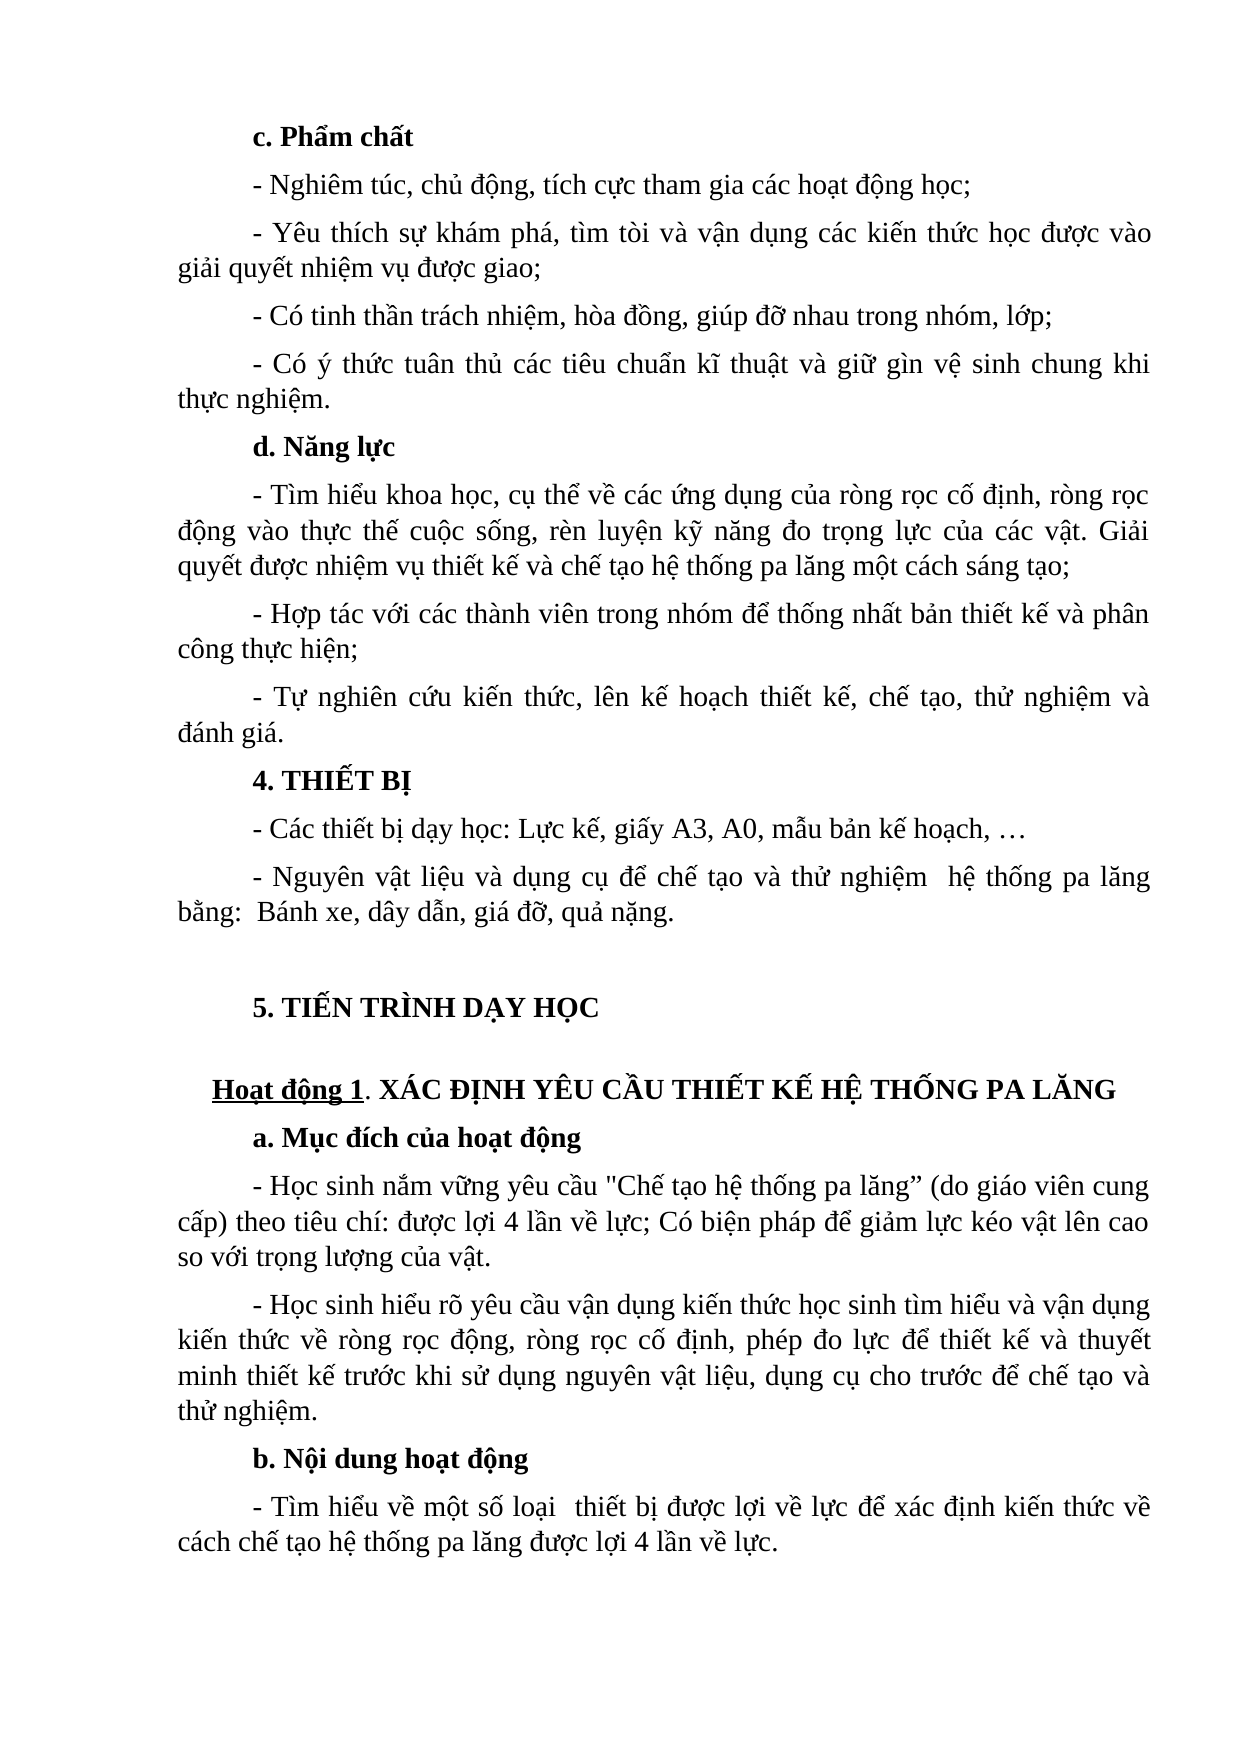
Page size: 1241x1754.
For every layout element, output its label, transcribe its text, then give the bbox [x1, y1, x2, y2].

text - Các thiết bị dạy học: Lực kế, giấy A3, A0, mẫu bản kế hoạch, … [177, 810, 1152, 845]
subtitle 4. THIẾT BỊ [177, 762, 1152, 797]
text - Học sinh nắm vững yêu cầu "Chế tạo hệ thống pa lăng” (do giáo viên cung cấp) theo tiêu chí: được lợi 4 lần về lực; Có biện pháp để giảm lực kéo vật lên cao so với trọng lượng của vật. [177, 1167, 1152, 1273]
subtitle Hoạt động 1. XÁC ĐỊNH YÊU CẦU THIẾT KẾ HỆ THỐNG PA LĂNG [177, 1071, 1152, 1107]
text - Học sinh hiểu rõ yêu cầu vận dụng kiến thức học sinh tìm hiểu và vận dụng kiến thức về ròng rọc động, ròng rọc cố định, phép đo lực để thiết kế và thuyết minh thiết kế trước khi sử dụng nguyên vật liệu, dụng cụ cho trước để chế tạo và thử nghiệm. [177, 1286, 1152, 1428]
text - Tìm hiểu khoa học, cụ thể về các ứng dụng của ròng rọc cố định, ròng rọc động vào thực thế cuộc sống, rèn luyện kỹ năng đo trọng lực của các vật. Giải quyết được nhiệm vụ thiết kế và chế tạo hệ thống pa lăng một cách sáng tạo; [177, 476, 1152, 583]
text - Hợp tác với các thành viên trong nhóm để thống nhất bản thiết kế và phân công thực hiện; [177, 595, 1152, 666]
subtitle 5. TIẾN TRÌNH DẠY HỌC [177, 989, 1152, 1024]
text - Nghiêm túc, chủ động, tích cực tham gia các hoạt động học; [177, 166, 1152, 201]
text - Tìm hiểu về một số loại thiết bị được lợi về lực để xác định kiến thức về cách chế tạo hệ thống pa lăng được lợi 4 lần về lực. [177, 1488, 1152, 1559]
subtitle c. Phẩm chất [177, 118, 1152, 153]
text - Có tinh thần trách nhiệm, hòa đồng, giúp đỡ nhau trong nhóm, lớp; [177, 297, 1152, 333]
text - Yêu thích sự khám phá, tìm tòi và vận dụng các kiến thức học được vào giải quyết nhiệm vụ được giao; [177, 214, 1152, 285]
subtitle b. Nội dung hoạt động [177, 1440, 1152, 1476]
subtitle d. Năng lực [177, 428, 1152, 464]
text - Tự nghiên cứu kiến thức, lên kế hoạch thiết kế, chế tạo, thử nghiệm và đánh giá. [177, 678, 1152, 749]
text - Nguyên vật liệu và dụng cụ để chế tạo và thử nghiệm hệ thống pa lăng bằng: Bánh xe, dây dẫn, giá đỡ, quả nặng. [177, 858, 1152, 928]
subtitle a. Mục đích của hoạt động [177, 1119, 1152, 1155]
text - Có ý thức tuân thủ các tiêu chuẩn kĩ thuật và giữ gìn vệ sinh chung khi thực nghiệm. [177, 345, 1152, 416]
